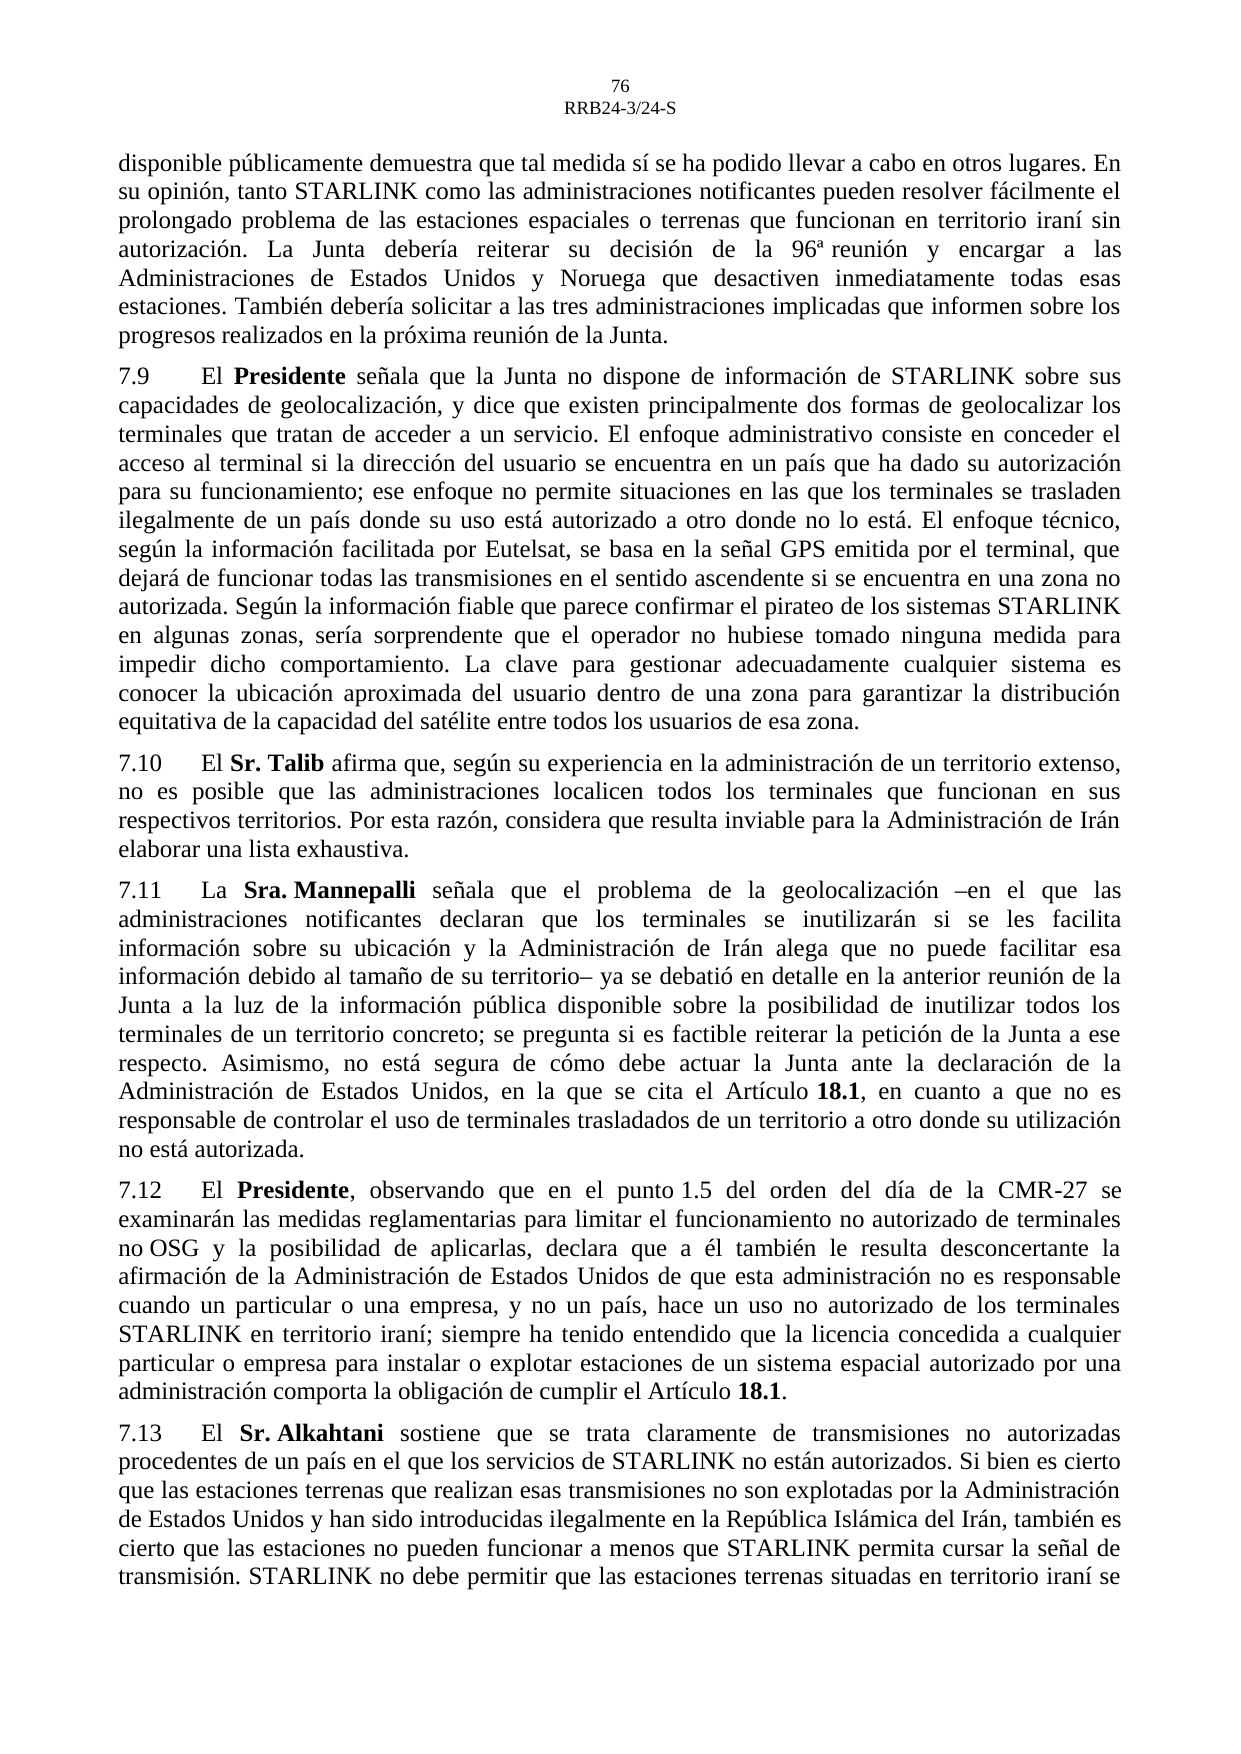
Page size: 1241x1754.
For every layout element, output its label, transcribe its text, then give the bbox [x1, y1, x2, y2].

text 7.12 El Presidente, observando que en el punto 1.5 del orden del día de la CMR-27 se examinarán las medidas reglamentarias para limitar el funcionamiento no autorizado de terminales no OSG y la posibilidad de aplicarlas, declara que a él también le resulta desconcertante la afirmación de la Administración de Estados Unidos de que esta administración no es responsable cuando un particular o una empresa, y no un país, hace un uso no autorizado de los terminales STARLINK en territorio iraní; siempre ha tenido entendido que la licencia concedida a cualquier particular o empresa para instalar o explotar estaciones de un sistema espacial autorizado por una administración comporta la obligación de cumplir el Artículo 18.1. [118, 1175, 1122, 1405]
text 7.11 La Sra. Mannepalli señala que el problema de la geolocalización –en el que las administraciones notificantes declaran que los terminales se inutilizarán si se les facilita información sobre su ubicación y la Administración de Irán alega que no puede facilitar esa información debido al tamaño de su territorio– ya se debatió en detalle en la anterior reunión de la Junta a la luz de la información pública disponible sobre la posibilidad de inutilizar todos los terminales de un territorio concreto; se pregunta si es factible reiterar la petición de la Junta a ese respecto. Asimismo, no está segura de cómo debe actuar la Junta ante la declaración de la Administración de Estados Unidos, en la que se cita el Artículo 18.1, en cuanto a que no es responsable de controlar el uso de terminales trasladados de un territorio a otro donde su utilización no está autorizada. [118, 875, 1122, 1163]
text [118, 148, 1122, 349]
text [118, 1418, 1122, 1590]
text 7.9 El Presidente señala que la Junta no dispone de información de STARLINK sobre sus capacidades de geolocalización, y dice que existen principalmente dos formas de geolocalizar los terminales que tratan de acceder a un servicio. El enfoque administrativo consiste en conceder el acceso al terminal si la dirección del usuario se encuentra en un país que ha dado su autorización para su funcionamiento; ese enfoque no permite situaciones en las que los terminales se trasladen ilegalmente de un país donde su uso está autorizado a otro donde no lo está. El enfoque técnico, según la información facilitada por Eutelsat, se basa en la señal GPS emitida por el terminal, que dejará de funcionar todas las transmisiones en el sentido ascendente si se encuentra en una zona no autorizada. Según la información fiable que parece confirmar el pirateo de los sistemas STARLINK en algunas zonas, sería sorprendente que el operador no hubiese tomado ninguna medida para impedir dicho comportamiento. La clave para gestionar adecuadamente cualquier sistema es conocer la ubicación aproximada del usuario dentro de una zona para garantizar la distribución equitativa de la capacidad del satélite entre todos los usuarios de esa zona. [118, 361, 1122, 735]
text 7.10 El Sr. Talib afirma que, según su experiencia en la administración de un territorio extenso, no es posible que las administraciones localicen todos los terminales que funcionan en sus respectivos territorios. Por esta razón, considera que resulta inviable para la Administración de Irán elaborar una lista exhaustiva. [118, 748, 1122, 863]
